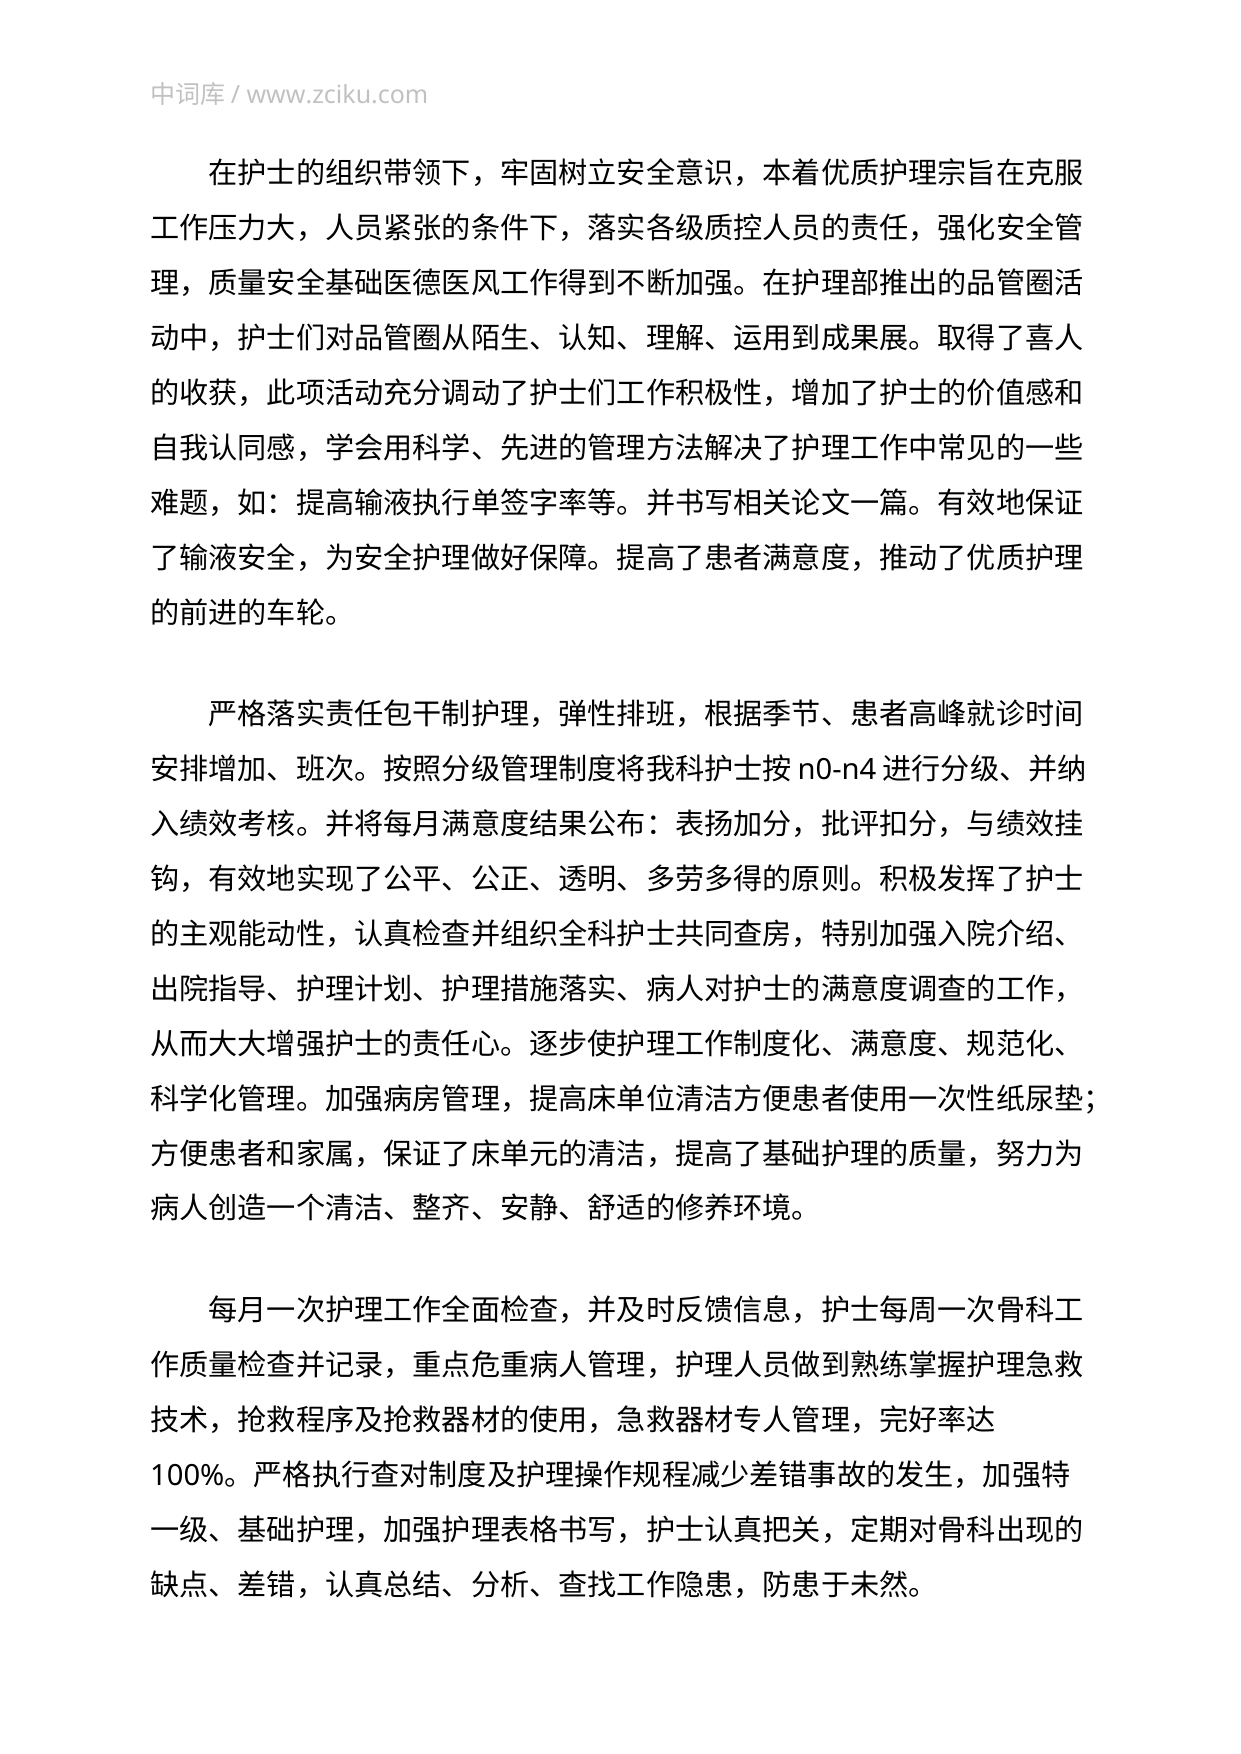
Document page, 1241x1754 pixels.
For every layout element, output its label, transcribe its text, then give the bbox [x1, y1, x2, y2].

text 每月一次护理工作全面检查，并及时反馈信息，护士每周一次骨科工作质量检查并记录，重点危重病人管理，护理人员做到熟练掌握护理急救技术，抢救程序及抢救器材的使用，急救器材专人管理，完好率达100%。严格执行查对制度及护理操作规程减少差错事故的发生，加强特一级、基础护理，加强护理表格书写，护士认真把关，定期对骨科出现的缺点、差错，认真总结、分析、查找工作隐患，防患于未然。 [150, 1287, 1090, 1604]
text 在护士的组织带领下，牢固树立安全意识，本着优质护理宗旨在克服工作压力大，人员紧张的条件下，落实各级质控人员的责任，强化安全管理，质量安全基础医德医风工作得到不断加强。在护理部推出的品管圈活动中，护士们对品管圈从陌生、认知、理解、运用到成果展。取得了喜人的收获，此项活动充分调动了护士们工作积极性，增加了护士的价值感和自我认同感，学会用科学、先进的管理方法解决了护理工作中常见的一些难题，如：提高输液执行单签字率等。并书写相关论文一篇。有效地保证了输液安全，为安全护理做好保障。提高了患者满意度，推动了优质护理的前进的车轮。 [150, 150, 1090, 631]
text 严格落实责任包干制护理，弹性排班，根据季节、患者高峰就诊时间安排增加、班次。按照分级管理制度将我科护士按n0-n4进行分级、并纳入绩效考核。并将每月满意度结果公布：表扬加分，批评扣分，与绩效挂钩，有效地实现了公平、公正、透明、多劳多得的原则。积极发挥了护士的主观能动性，认真检查并组织全科护士共同查房，特别加强入院介绍、出院指导、护理计划、护理措施落实、病人对护士的满意度调查的工作，从而大大增强护士的责任心。逐步使护理工作制度化、满意度、规范化、科学化管理。加强病房管理，提高床单位清洁方便患者使用一次性纸尿垫；方便患者和家属，保证了床单元的清洁，提高了基础护理的质量，努力为病人创造一个清洁、整齐、安静、舒适的修养环境。 [150, 691, 1090, 1227]
